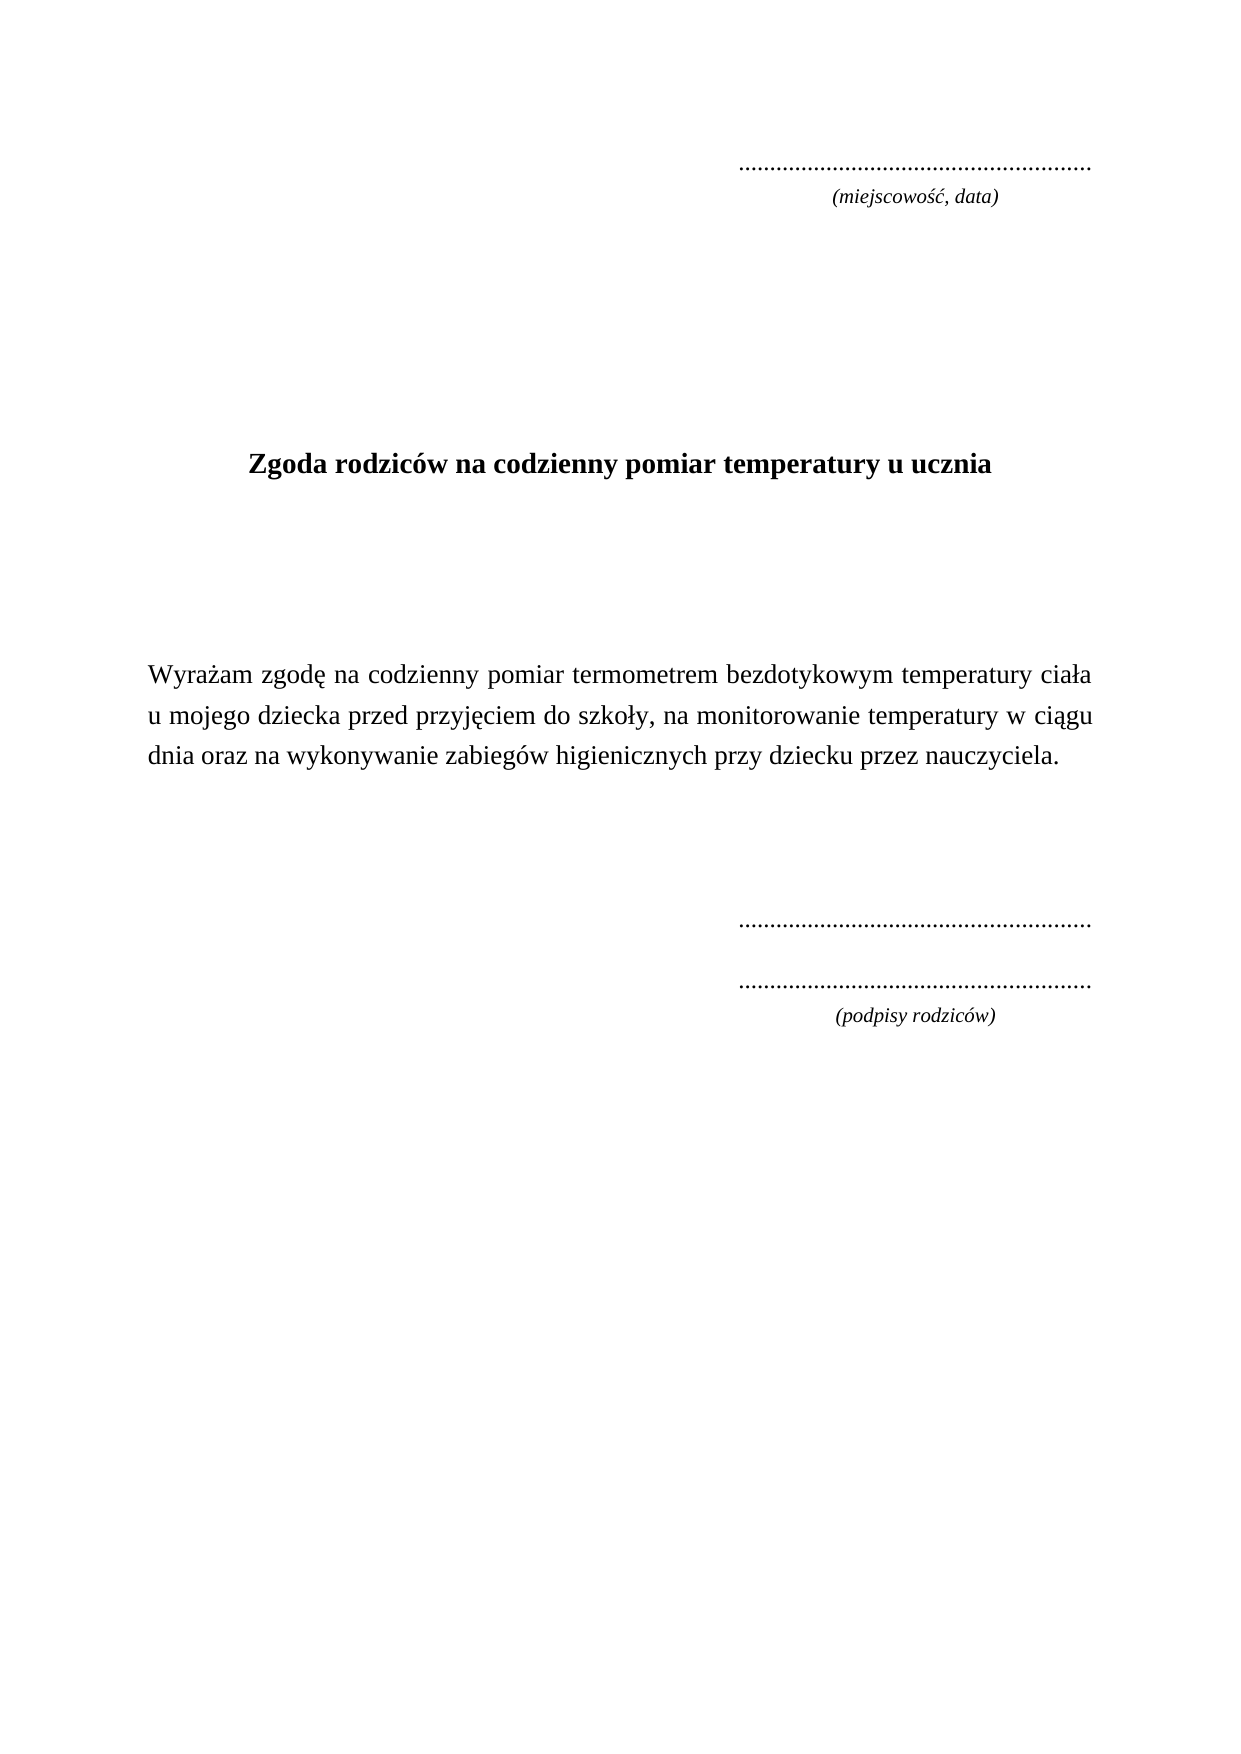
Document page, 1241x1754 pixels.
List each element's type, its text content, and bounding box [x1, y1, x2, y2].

text Wyrażam zgodę na codzienny pomiar termometrem bezdotykowym temperatury ciała u mojego dziecka przed przyjęciem do szkoły, na monitorowanie temperatury w ciągu dnia oraz na wykonywanie zabiegów higienicznych przy dziecku przez nauczyciela. [148, 658, 1093, 771]
text Zgoda rodziców na codzienny pomiar temperatury u ucznia [148, 446, 1093, 480]
text (miejscowość, data) [148, 184, 1093, 208]
text (podpisy rodziców) [148, 1003, 1093, 1027]
